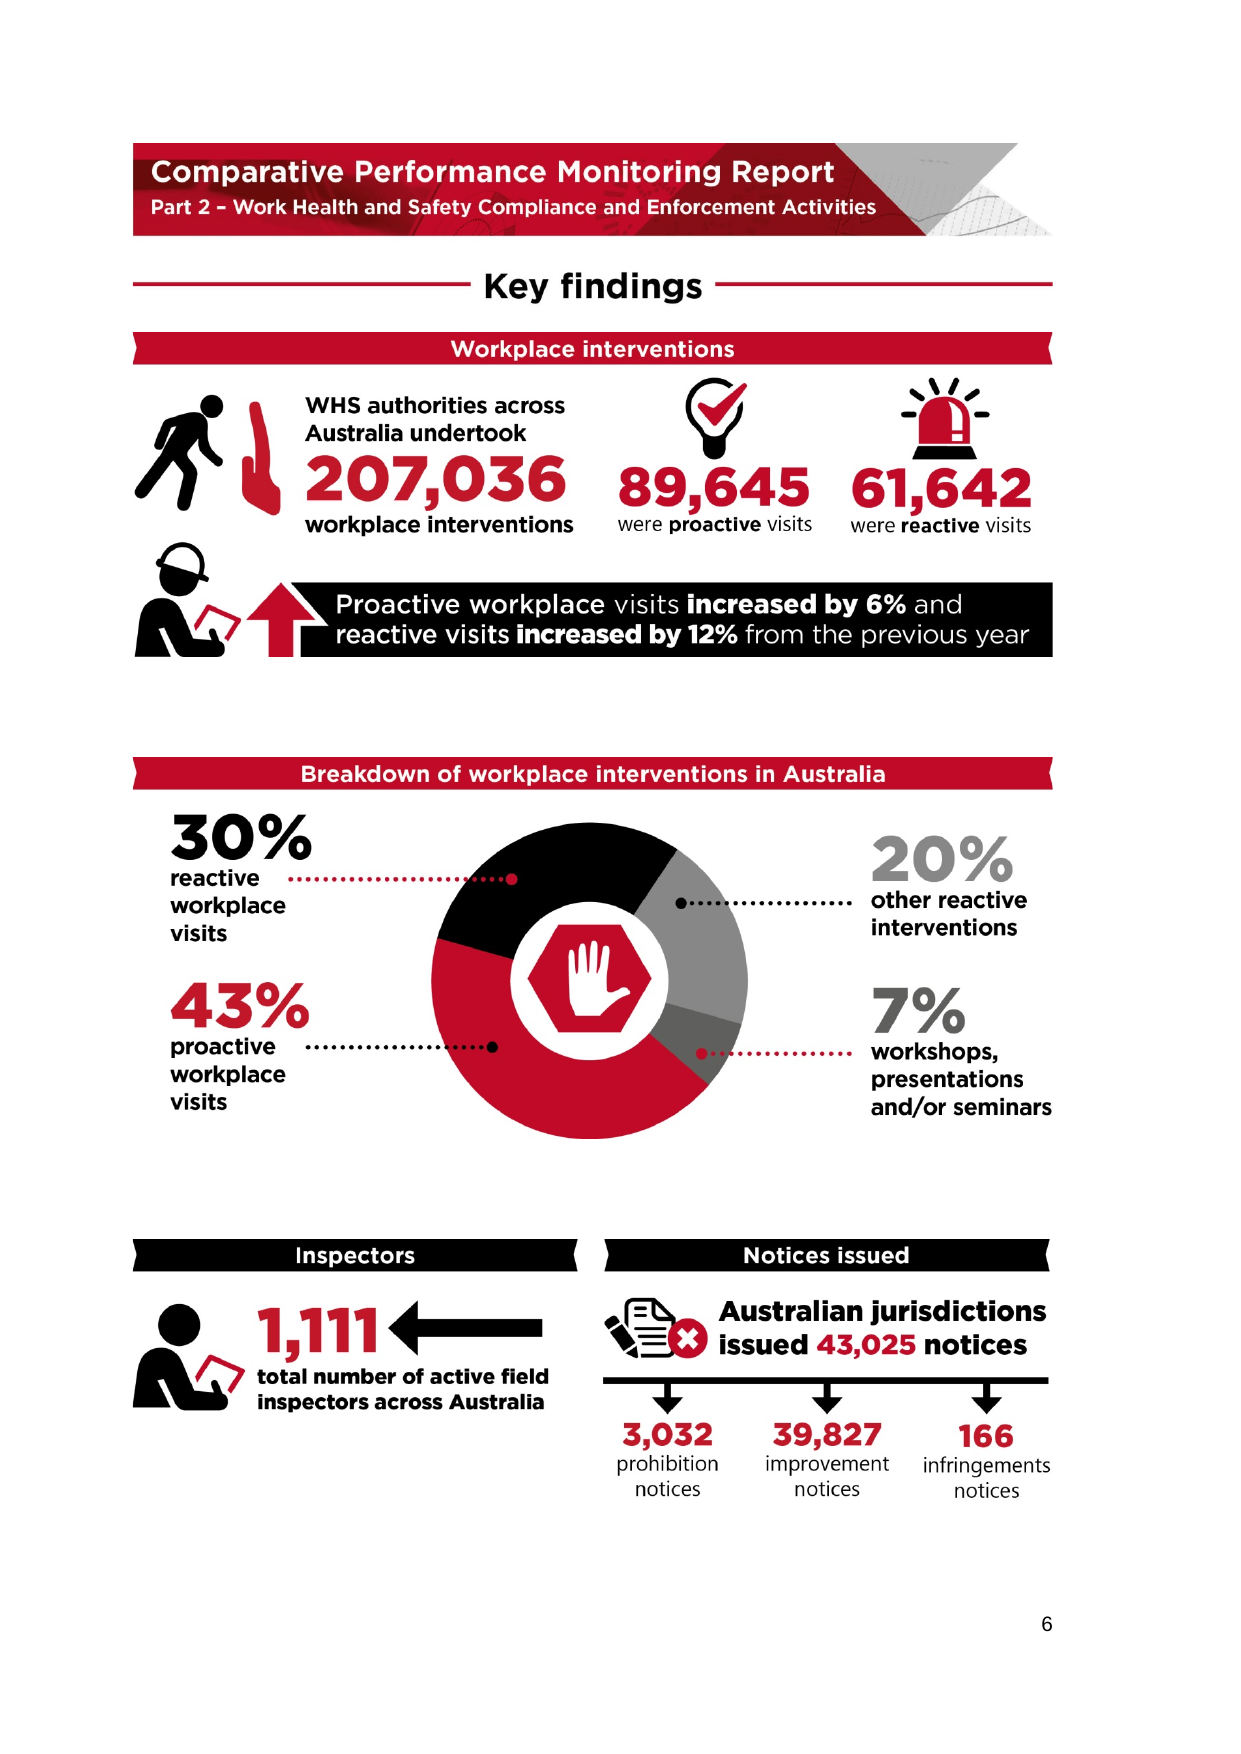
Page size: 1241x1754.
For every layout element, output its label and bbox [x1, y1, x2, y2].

picture [132, 143, 1053, 308]
picture [132, 1239, 1053, 1507]
picture [132, 332, 1053, 657]
picture [132, 757, 1053, 1139]
